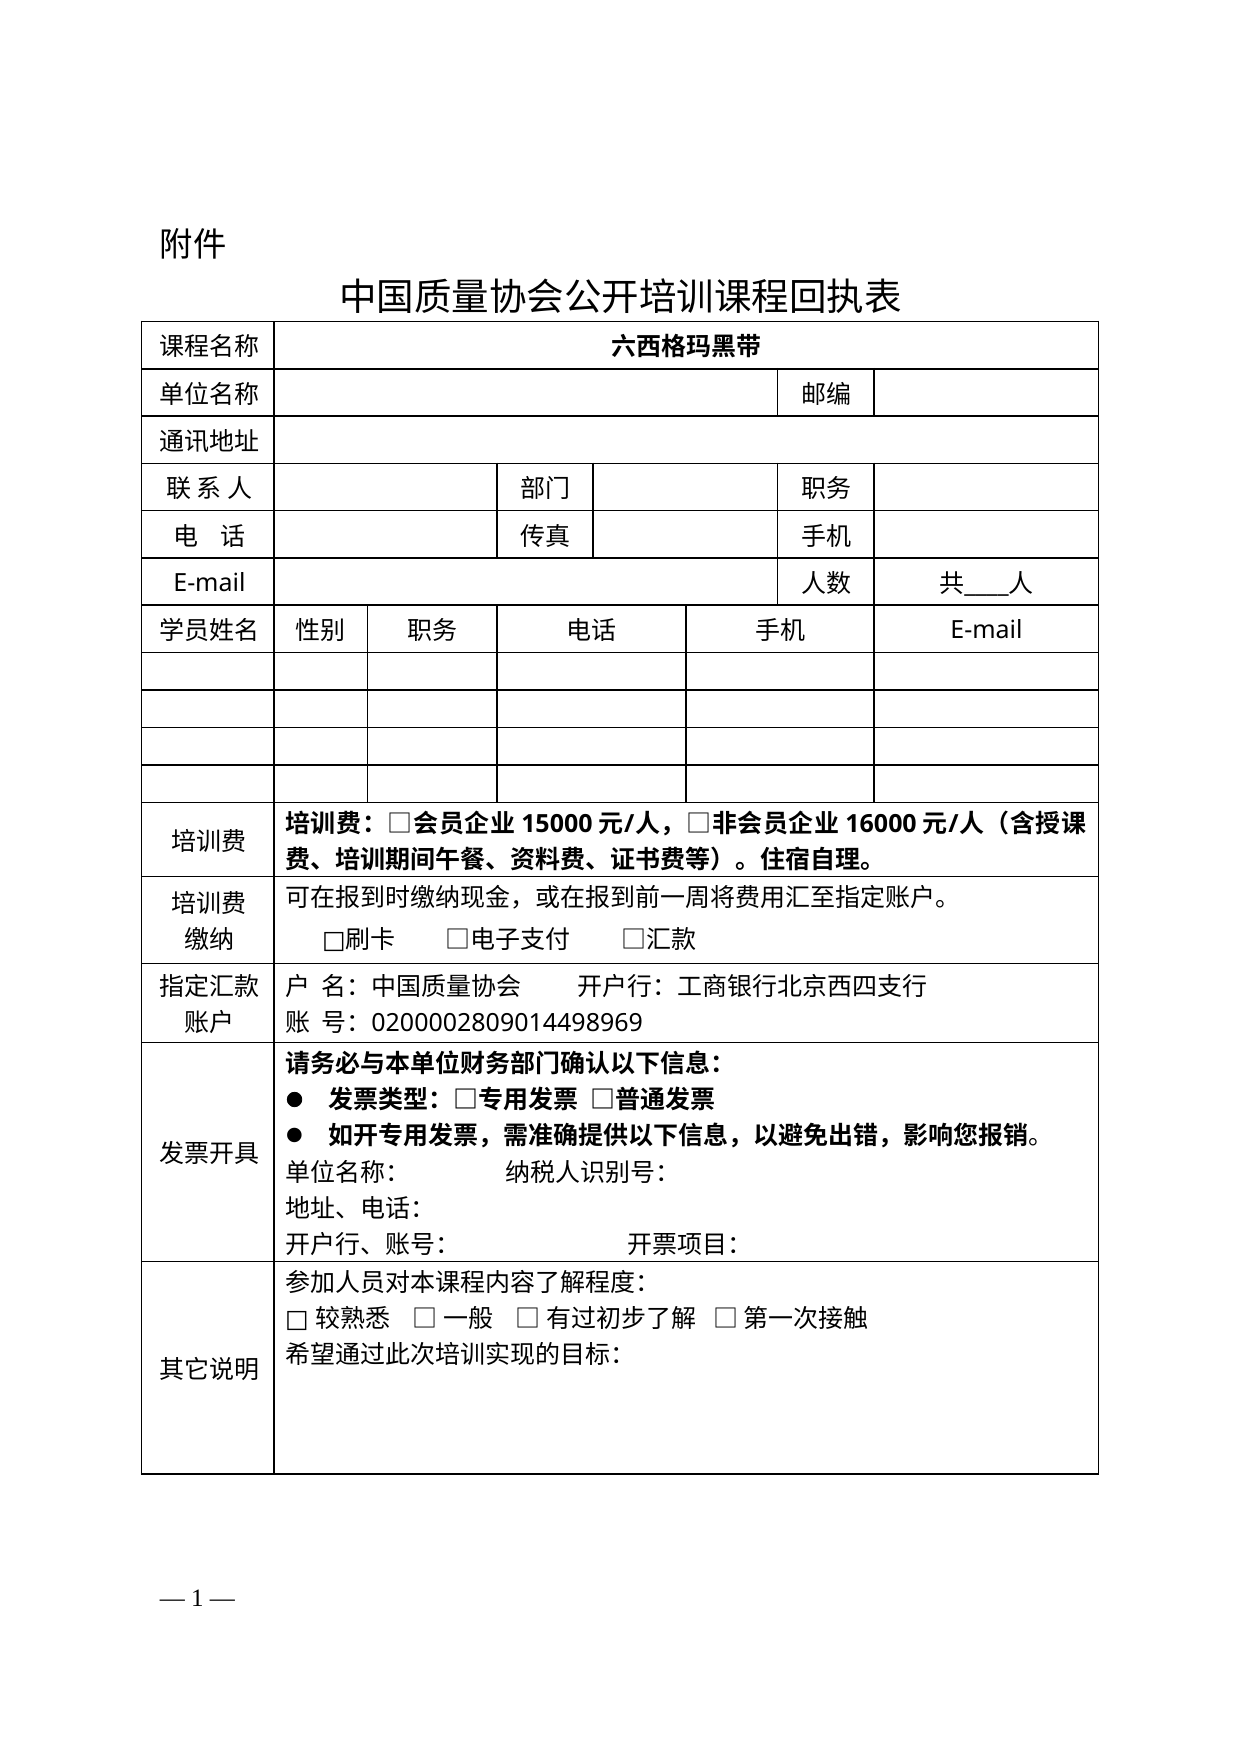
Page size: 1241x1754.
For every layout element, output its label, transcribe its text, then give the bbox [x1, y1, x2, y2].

table_cell [368, 766, 496, 802]
table_cell [142, 728, 273, 764]
table_cell [368, 653, 496, 689]
table_cell 邮编 [778, 370, 873, 415]
table_cell [368, 691, 496, 727]
table_cell [142, 691, 273, 727]
table_cell 职务 [778, 464, 873, 510]
table_cell 其它说明 [142, 1262, 273, 1473]
table_cell [275, 417, 1098, 462]
table_cell 培训费 [142, 803, 273, 876]
table_cell 发票开具 [142, 1043, 273, 1261]
text 附件 [159, 218, 1081, 266]
table_cell 职务 [368, 606, 496, 652]
table_header 课程名称 [142, 322, 273, 368]
table_cell [275, 728, 367, 764]
table_header 六西格玛黑带 [275, 322, 1098, 368]
table_cell [687, 653, 873, 689]
table_cell 电话 [498, 606, 685, 652]
table_cell [875, 653, 1098, 689]
table_cell [275, 559, 777, 604]
table_cell 部门 [498, 464, 592, 510]
table_cell [498, 766, 685, 802]
table_cell 户 名：中国质量协会 开户行：工商银行北京西四支行 账 号：0200002809014498969 [275, 964, 1098, 1042]
table_cell [594, 464, 777, 510]
table_cell [275, 766, 367, 802]
table_cell 学员姓名 [142, 606, 273, 652]
table_cell 传真 [498, 511, 592, 557]
table_cell [275, 691, 367, 727]
table_cell [875, 766, 1098, 802]
table_cell 通讯地址 [142, 417, 273, 462]
table_cell [875, 728, 1098, 764]
table_cell 培训费：□会员企业15000元/人，□非会员企业16000元/人（含授课费、培训期间午餐、资料费、证书费等）。住宿自理。 [275, 803, 1098, 876]
table_cell [275, 653, 367, 689]
table_cell 手机 [778, 511, 873, 557]
table_cell [368, 728, 496, 764]
table_cell [498, 691, 685, 727]
table_cell 请务必与本单位财务部门确认以下信息： 发票类型：□专用发票 □普通发票 如开专用发票，需准确提供以下信息，以避免出错，影响您报销。 单位名称： 纳税人识别号： 地址、电话： 开户行、账号： 开票项目： [275, 1043, 1098, 1261]
table_cell 手机 [687, 606, 873, 652]
table_cell [875, 691, 1098, 727]
table_cell 参加人员对本课程内容了解程度： □ 较熟悉 □ 一般 □ 有过初步了解 □ 第一次接触 希望通过此次培训实现的目标： [275, 1262, 1098, 1473]
table_cell [687, 691, 873, 727]
table_cell 性别 [275, 606, 367, 652]
table_cell [142, 653, 273, 689]
table_cell 联 系 人 [142, 464, 273, 510]
table_cell [142, 766, 273, 802]
table_cell [498, 728, 685, 764]
table_cell 可在报到时缴纳现金，或在报到前一周将费用汇至指定账户。 □刷卡 □电子支付 □汇款 [275, 877, 1098, 963]
table_cell [594, 511, 777, 557]
table_cell 单位名称 [142, 370, 273, 415]
table_cell [275, 511, 496, 557]
table_cell 电 话 [142, 511, 273, 557]
table_cell [498, 653, 685, 689]
table_cell 共____人 [875, 559, 1098, 604]
table_cell E-mail [875, 606, 1098, 652]
table_cell 培训费 缴纳 [142, 877, 273, 963]
table_cell [687, 766, 873, 802]
table_cell [875, 464, 1098, 510]
table_cell [875, 370, 1098, 415]
table_cell [687, 728, 873, 764]
text 中国质量协会公开培训课程回执表 [159, 266, 1081, 321]
table_cell 人数 [778, 559, 873, 604]
table_cell 指定汇款账户 [142, 964, 273, 1042]
table_cell [275, 370, 777, 415]
table_cell [875, 511, 1098, 557]
table_cell E-mail [142, 559, 273, 604]
table_cell [275, 464, 496, 510]
